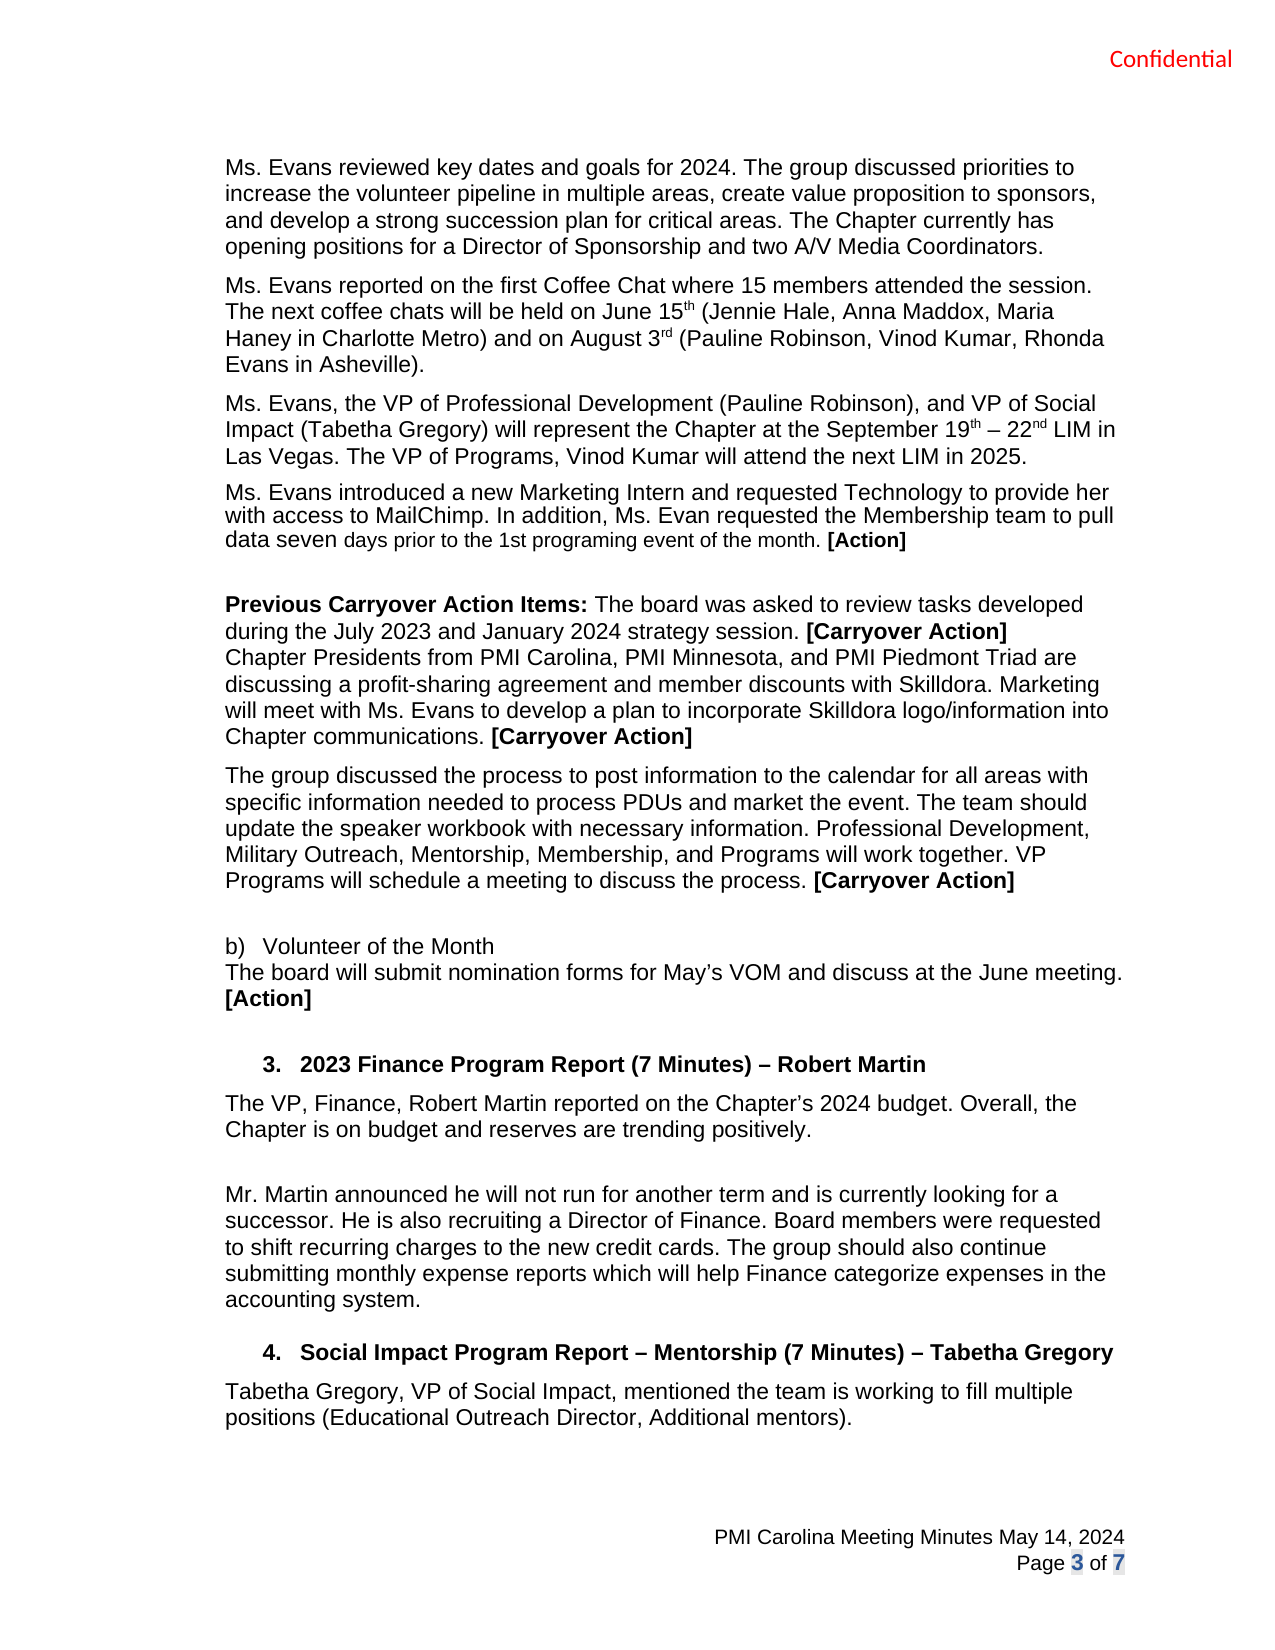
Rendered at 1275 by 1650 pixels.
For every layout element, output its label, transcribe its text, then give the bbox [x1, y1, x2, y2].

text The board will submit nomination forms for May’s VOM and discuss at the June meeting. [Action] [225, 959, 1125, 1012]
text Ms. Evans, the VP of Professional Development (Pauline Robinson), and VP of Social Impact (Tabetha Gregory) will represent the Chapter at the September 19th – 22nd LIM in Las Vegas. The VP of Programs, Vinod Kumar will attend the next LIM in 2025. [225, 390, 1125, 469]
text Ms. Evans reviewed key dates and goals for 2024. The group discussed priorities to increase the volunteer pipeline in multiple areas, create value proposition to sponsors, and develop a strong succession plan for critical areas. The Chapter currently has opening positions for a Director of Sponsorship and two A/V Media Coordinators. [225, 154, 1125, 259]
text The VP, Finance, Robert Martin reported on the Chapter’s 2024 budget. Overall, the Chapter is on budget and reserves are trending positively. [225, 1089, 1125, 1142]
text Tabetha Gregory, VP of Social Impact, mentioned the team is working to fill multiple positions (Educational Outreach Director, Additional mentors). [225, 1378, 1125, 1431]
text Ms. Evans introduced a new Marketing Intern and requested Technology to provide her with access to MailChimp. In addition, Ms. Evan requested the Membership team to pull data seven days prior to the 1st programing event of the month. [Action] [187, 481, 1125, 553]
subtitle Social Impact Program Report – Mentorship (7 Minutes) – Tabetha Gregory [262, 1339, 1125, 1366]
text Previous Carryover Action Items: The board was asked to review tasks developed during the July 2023 and January 2024 strategy session. [Carryover Action] [225, 591, 1125, 644]
subtitle Volunteer of the Month [225, 933, 1125, 959]
text Chapter Presidents from PMI Carolina, PMI Minnesota, and PMI Piedmont Triad are discussing a profit-sharing agreement and member discounts with Skilldora. Marketing will meet with Ms. Evans to develop a plan to incorporate Skilldora logo/information into Chapter communications. [Carryover Action] [225, 644, 1125, 749]
text The group discussed the process to post information to the calendar for all areas with specific information needed to process PDUs and market the event. The team should update the speaker workbook with necessary information. Professional Development, Military Outreach, Mentorship, Membership, and Programs will work together. VP Programs will schedule a meeting to discuss the process. [Carryover Action] [225, 762, 1125, 894]
text Mr. Martin announced he will not run for another term and is currently looking for a successor. He is also recruiting a Director of Finance. Board members were requested to shift recurring charges to the new credit cards. The group should also continue submitting monthly expense reports which will help Finance categorize expenses in the accounting system. [225, 1181, 1125, 1313]
text Ms. Evans reported on the first Coffee Chat where 15 members attended the session. The next coffee chats will be held on June 15th (Jennie Hale, Anna Maddox, Maria Haney in Charlotte Metro) and on August 3rd (Pauline Robinson, Vinod Kumar, Rhonda Evans in Asheville). [225, 272, 1125, 377]
subtitle 2023 Finance Program Report (7 Minutes) – Robert Martin [262, 1051, 1125, 1077]
